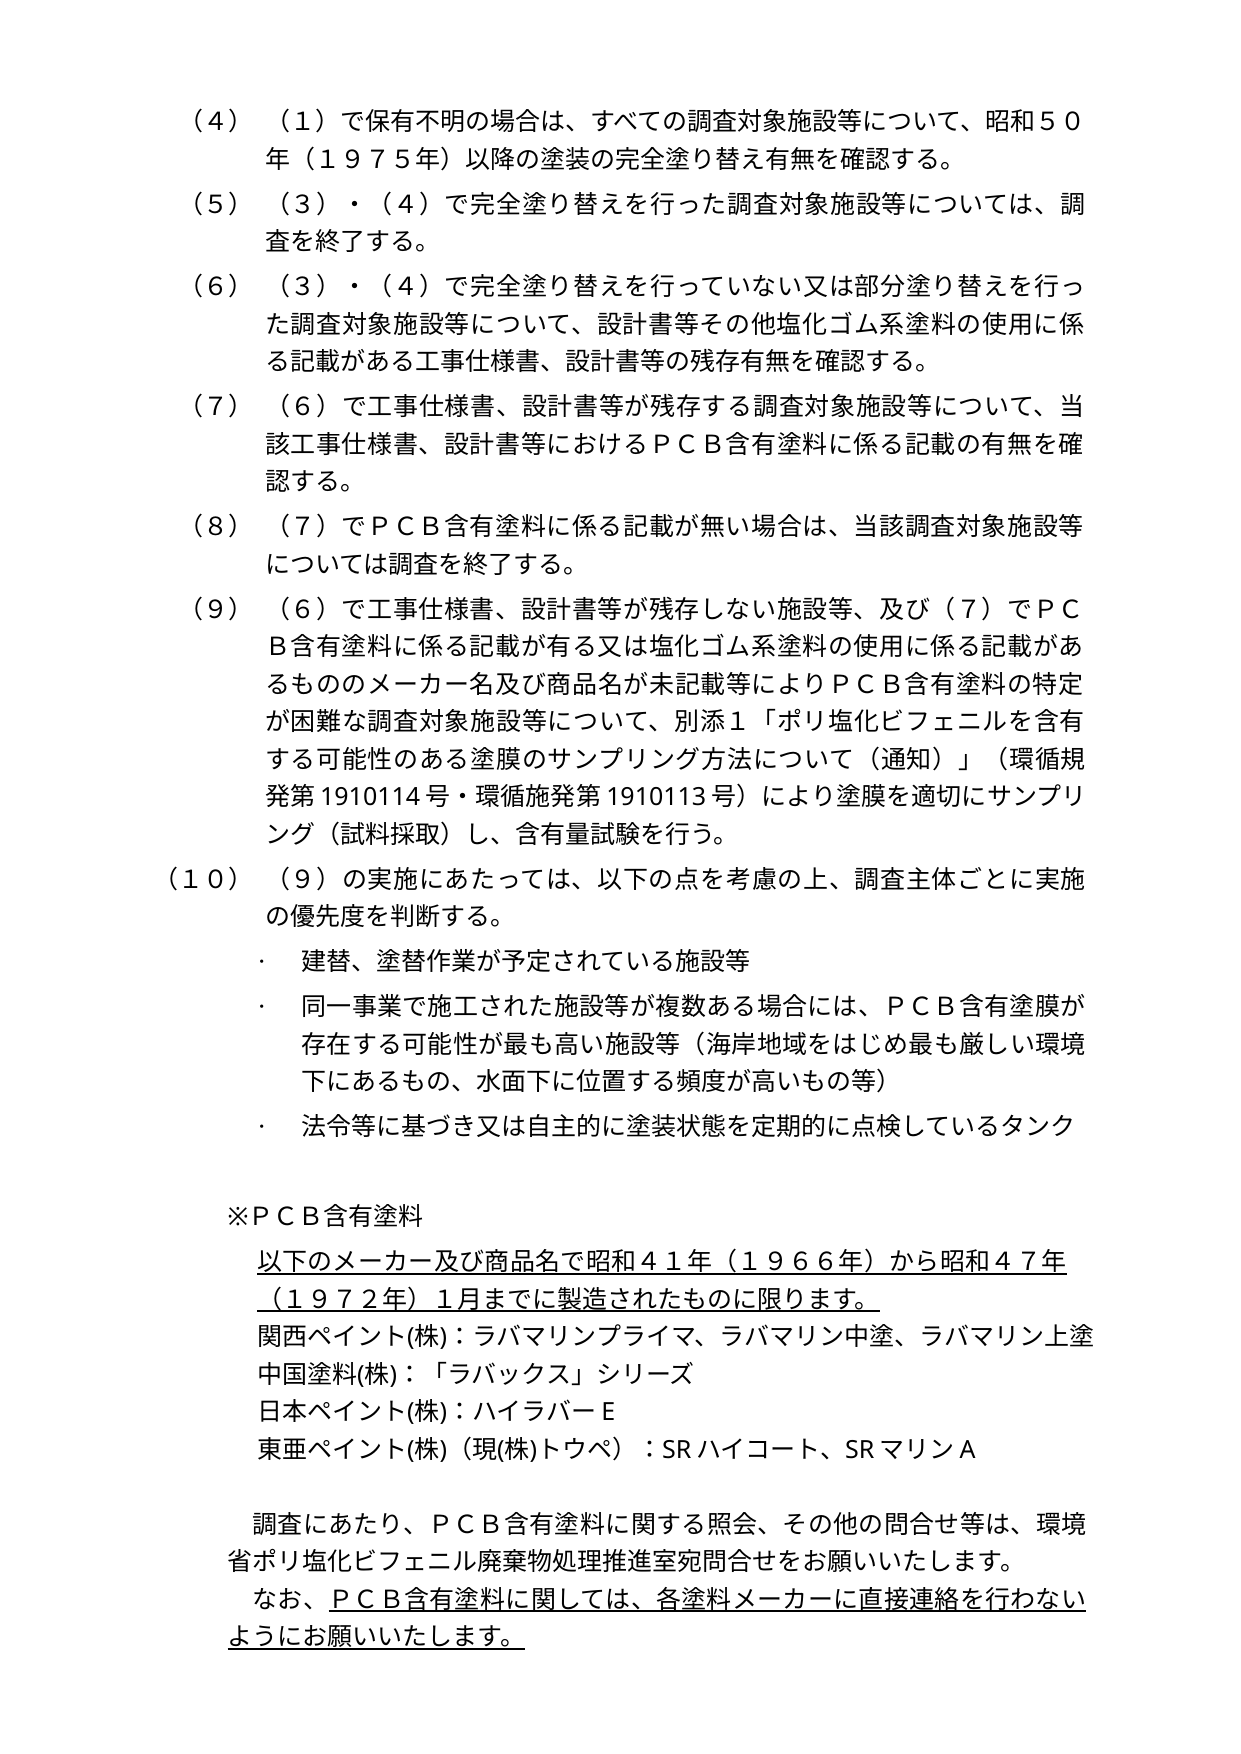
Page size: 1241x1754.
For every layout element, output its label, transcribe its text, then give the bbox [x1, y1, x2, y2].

list （７）でＰＣＢ含有塗料に係る記載が無い場合は、当該調査対象施設等については調査を終了する。 [178, 506, 1087, 581]
text 関西ペイント(株)：ラバマリンプライマ、ラバマリン中塗、ラバマリン上塗 [257, 1316, 1098, 1354]
text 以下のメーカー及び商品名で昭和４１年（１９６６年）から昭和４７年（１９７２年）１月までに製造されたものに限ります。 [257, 1241, 1069, 1316]
list （３）・（４）で完全塗り替えを行っていない又は部分塗り替えを行った調査対象施設等について、設計書等その他塩化ゴム系塗料の使用に係る記載がある工事仕様書、設計書等の残存有無を確認する。 [178, 266, 1087, 379]
text 中国塗料(株)：「ラバックス」シリーズ [257, 1354, 1087, 1391]
list 同一事業で施工された施設等が複数ある場合には、ＰＣＢ含有塗膜が存在する可能性が最も高い施設等（海岸地域をはじめ最も厳しい環境下にあるもの、水面下に位置する頻度が高いもの等） [257, 986, 1087, 1099]
list （９）の実施にあたっては、以下の点を考慮の上、調査主体ごとに実施の優先度を判断する。 [153, 859, 1087, 934]
list 建替、塗替作業が予定されている施設等 [257, 941, 1087, 979]
text なお、ＰＣＢ含有塗料に関しては、各塗料メーカーに直接連絡を行わないようにお願いいたします。 [227, 1579, 1087, 1654]
list 法令等に基づき又は自主的に塗装状態を定期的に点検しているタンク [257, 1106, 1087, 1144]
text 日本ペイント(株)：ハイラバーE [257, 1391, 1087, 1429]
list ※ＰＣＢ含有塗料 [227, 1196, 1087, 1234]
list （６）で工事仕様書、設計書等が残存する調査対象施設等について、当該工事仕様書、設計書等におけるＰＣＢ含有塗料に係る記載の有無を確認する。 [178, 386, 1087, 499]
text 東亜ペイント(株)（現(株)トウペ）：SRハイコート、SRマリンA [257, 1429, 1087, 1466]
list （３）・（４）で完全塗り替えを行った調査対象施設等については、調査を終了する。 [178, 184, 1087, 259]
list （１）で保有不明の場合は、すべての調査対象施設等について、昭和５０年（１９７５年）以降の塗装の完全塗り替え有無を確認する。 [178, 101, 1087, 176]
text 調査にあたり、ＰＣＢ含有塗料に関する照会、その他の問合せ等は、環境省ポリ塩化ビフェニル廃棄物処理推進室宛問合せをお願いいたします。 [227, 1504, 1087, 1579]
list （６）で工事仕様書、設計書等が残存しない施設等、及び（７）でＰＣＢ含有塗料に係る記載が有る又は塩化ゴム系塗料の使用に係る記載があるもののメーカー名及び商品名が未記載等によりＰＣＢ含有塗料の特定が困難な調査対象施設等について、別添１「ポリ塩化ビフェニルを含有する可能性のある塗膜のサンプリング方法について（通知）」（環循規発第1910114号・環循施発第1910113号）により塗膜を適切にサンプリング（試料採取）し、含有量試験を行う。 [178, 589, 1087, 851]
